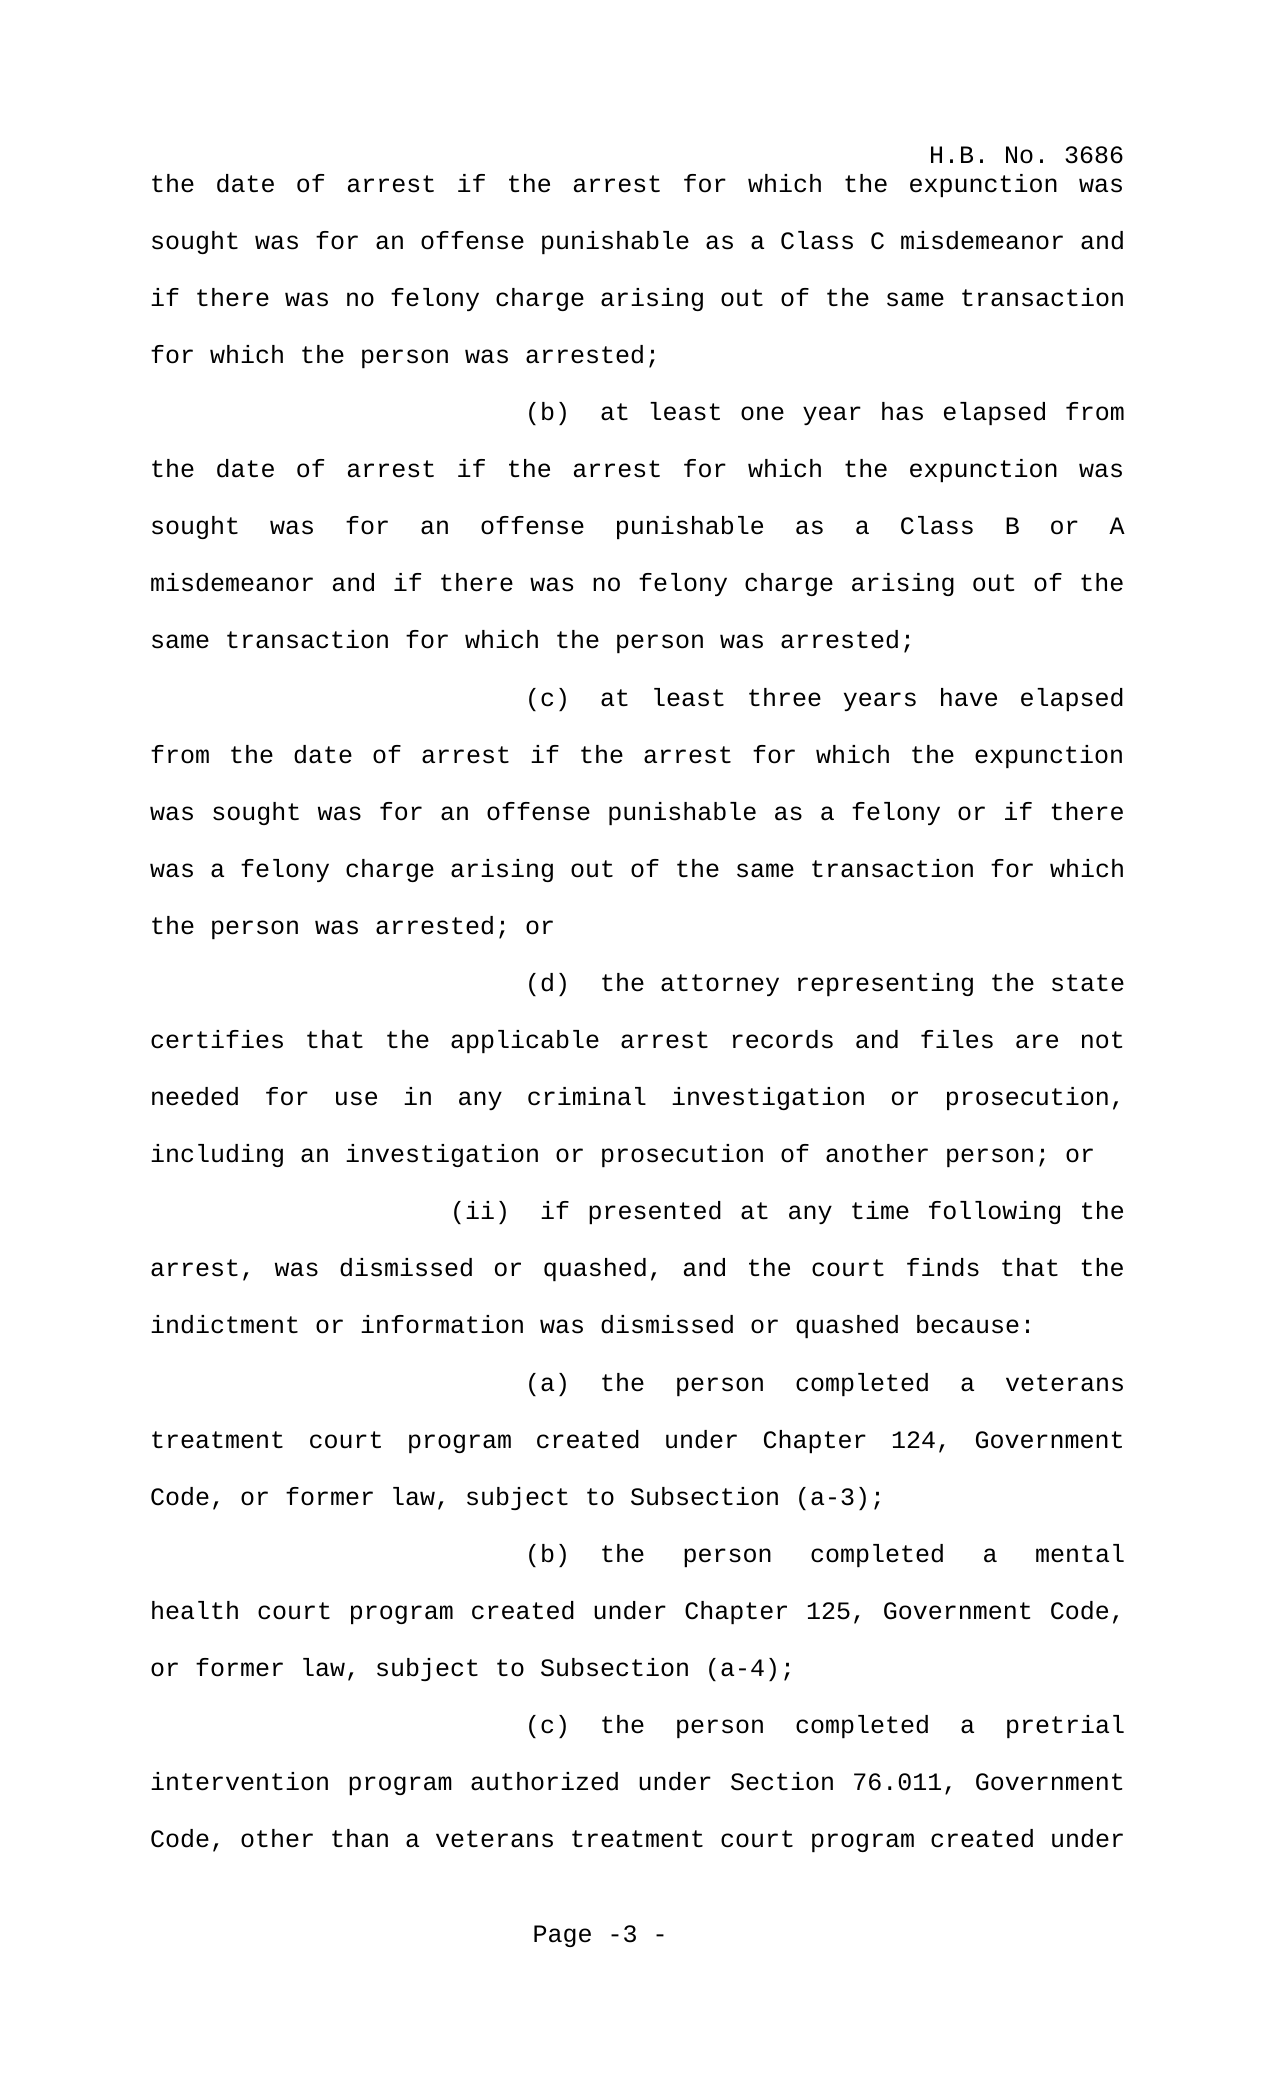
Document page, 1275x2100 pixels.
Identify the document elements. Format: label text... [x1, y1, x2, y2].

text (d) the attorney representing the state certifies that the applicable arrest records and files are not needed for use in any criminal investigation or prosecution, including an investigation or prosecution of another person; or [150, 970, 1125, 1170]
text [150, 171, 1125, 371]
text (ii) if presented at any time following the arrest, was dismissed or quashed, and the court finds that the indictment or information was dismissed or quashed because: [150, 1199, 1125, 1341]
text (c) at least three years have elapsed from the date of arrest if the arrest for which the expunction was sought was for an offense punishable as a felony or if there was a felony charge arising out of the same transaction for which the person was arrested; or [150, 685, 1125, 942]
text (a) the person completed a veterans treatment court program created under Chapter 124, Government Code, or former law, subject to Subsection (a-3); [150, 1370, 1125, 1513]
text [150, 1712, 1125, 1855]
text (b) the person completed a mental health court program created under Chapter 125, Government Code, or former law, subject to Subsection (a-4); [150, 1541, 1125, 1684]
text (b) at least one year has elapsed from the date of arrest if the arrest for which the expunction was sought was for an offense punishable as a Class B or A misdemeanor and if there was no felony charge arising out of the same transaction for which the person was arrested; [150, 399, 1125, 656]
